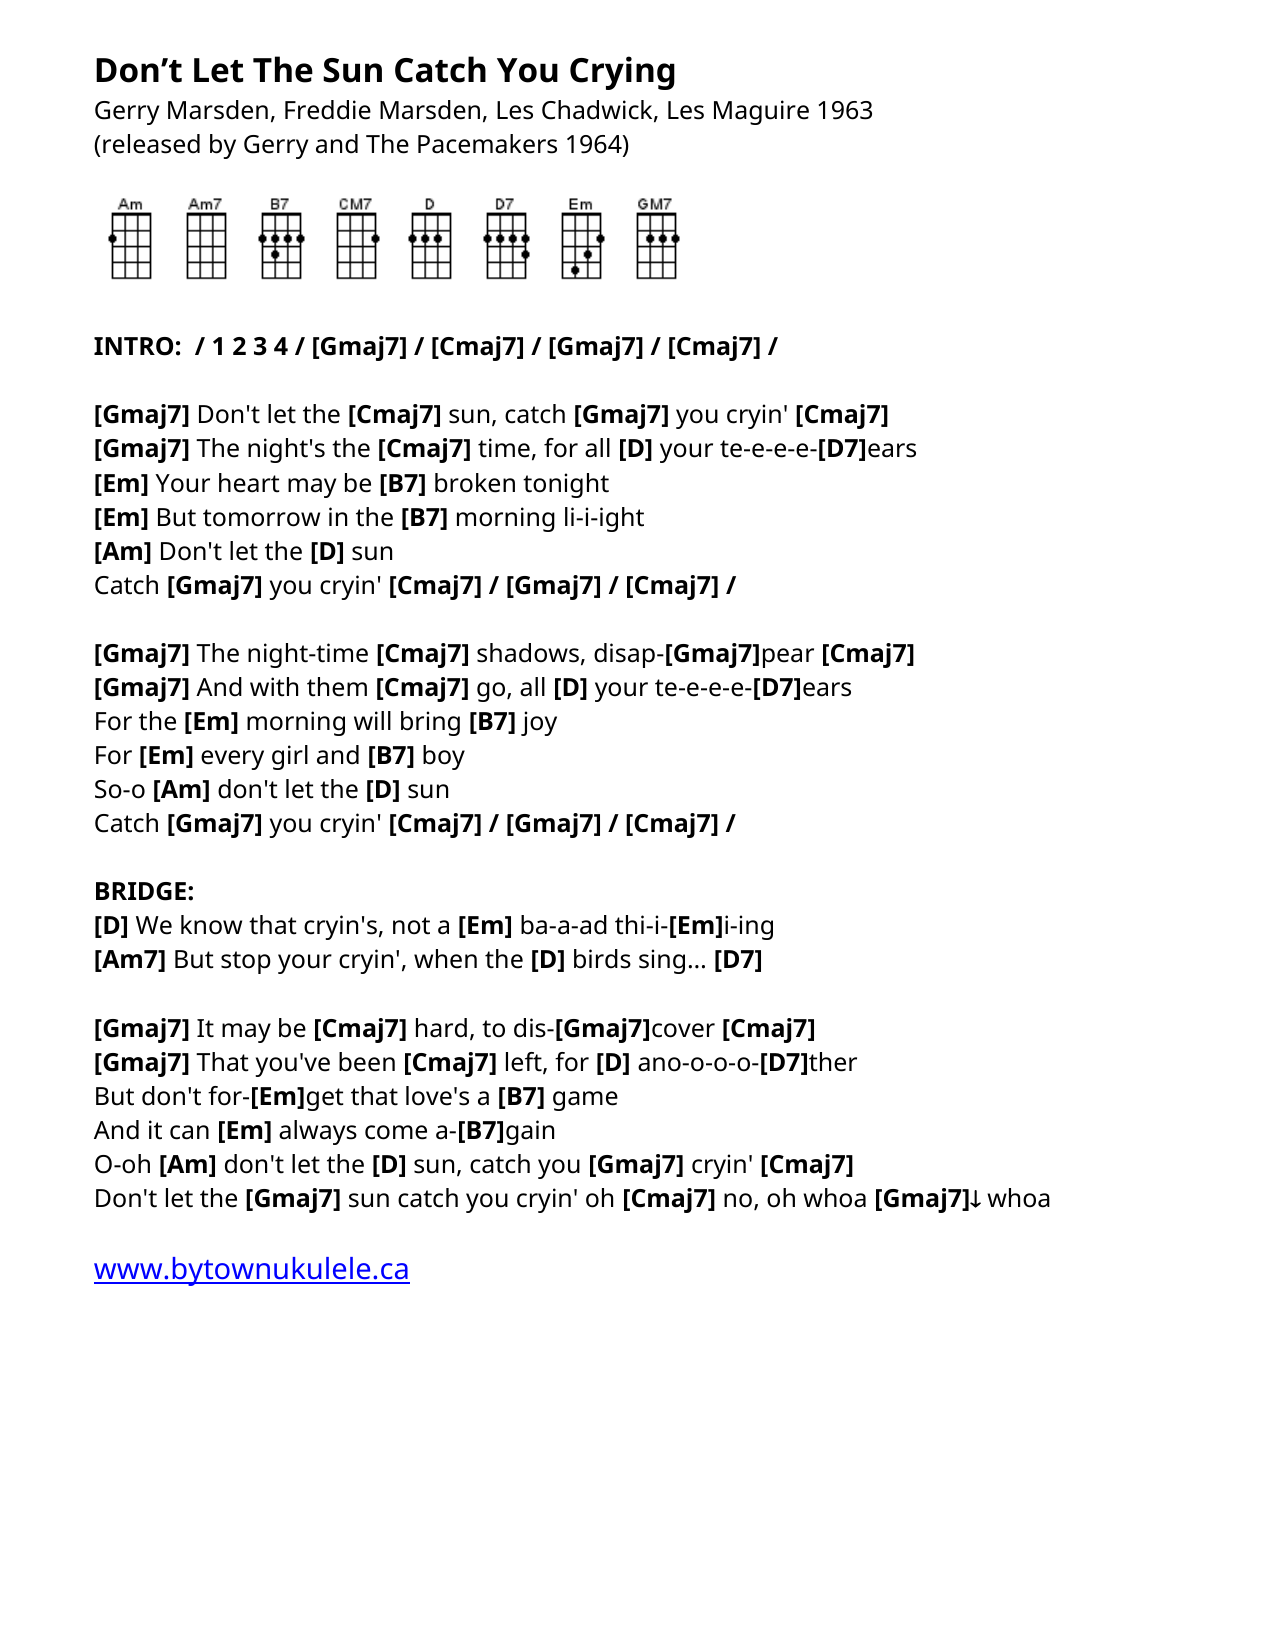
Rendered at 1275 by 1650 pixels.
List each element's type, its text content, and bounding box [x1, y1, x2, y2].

text Catch [Gmaj7] you cryin' [Cmaj7] / [Gmaj7] / [Cmaj7] / [94, 806, 1256, 840]
text INTRO: / 1 2 3 4 / [Gmaj7] / [Cmaj7] / [Gmaj7] / [Cmaj7] / [94, 329, 1256, 363]
text For the [Em] morning will bring [B7] joy [94, 704, 1256, 738]
text [Gmaj7] The night's the [Cmaj7] time, for all [D] your te-e-e-e-[D7]ears [94, 431, 1256, 465]
text For [Em] every girl and [B7] boy [94, 738, 1256, 772]
text [Em] Your heart may be [B7] broken tonight [94, 465, 1256, 499]
text So-o [Am] don't let the [D] sun [94, 772, 1256, 806]
picture [93, 194, 694, 295]
text Gerry Marsden, Freddie Marsden, Les Chadwick, Les Maguire 1963 [94, 92, 1256, 126]
text [Gmaj7] And with them [Cmaj7] go, all [D] your te-e-e-e-[D7]ears [94, 669, 1256, 704]
text (released by Gerry and The Pacemakers 1964) [94, 126, 1256, 160]
text [Am7] But stop your cryin', when the [D] birds sing… [D7] [94, 942, 1256, 976]
text [Gmaj7] It may be [Cmaj7] hard, to dis-[Gmaj7]cover [Cmaj7] [94, 1010, 1256, 1044]
text But don't for-[Em]get that love's a [B7] game [94, 1078, 1256, 1112]
text [D] We know that cryin's, not a [Em] ba-a-ad thi-i-[Em]i-ing [94, 908, 1256, 942]
text [Em] But tomorrow in the [B7] morning li-i-ight [94, 499, 1256, 533]
subtitle Don’t Let The Sun Catch You Crying [94, 47, 1256, 92]
text www.bytownukulele.ca [94, 1249, 1256, 1288]
text [Gmaj7] The night-time [Cmaj7] shadows, disap-[Gmaj7]pear [Cmaj7] [94, 636, 1256, 669]
text [Gmaj7] Don't let the [Cmaj7] sun, catch [Gmaj7] you cryin' [Cmaj7] [94, 397, 1256, 431]
text O-oh [Am] don't let the [D] sun, catch you [Gmaj7] cryin' [Cmaj7] [94, 1146, 1256, 1181]
text And it can [Em] always come a-[B7]gain [94, 1112, 1256, 1146]
text [Am] Don't let the [D] sun [94, 533, 1256, 567]
text [Gmaj7] That you've been [Cmaj7] left, for [D] ano-o-o-o-[D7]ther [94, 1044, 1256, 1078]
text Catch [Gmaj7] you cryin' [Cmaj7] / [Gmaj7] / [Cmaj7] / [94, 567, 1256, 601]
text BRIDGE: [94, 874, 1256, 908]
text Don't let the [Gmaj7] sun catch you cryin' oh [Cmaj7] no, oh whoa [Gmaj7] whoa [94, 1181, 1256, 1214]
